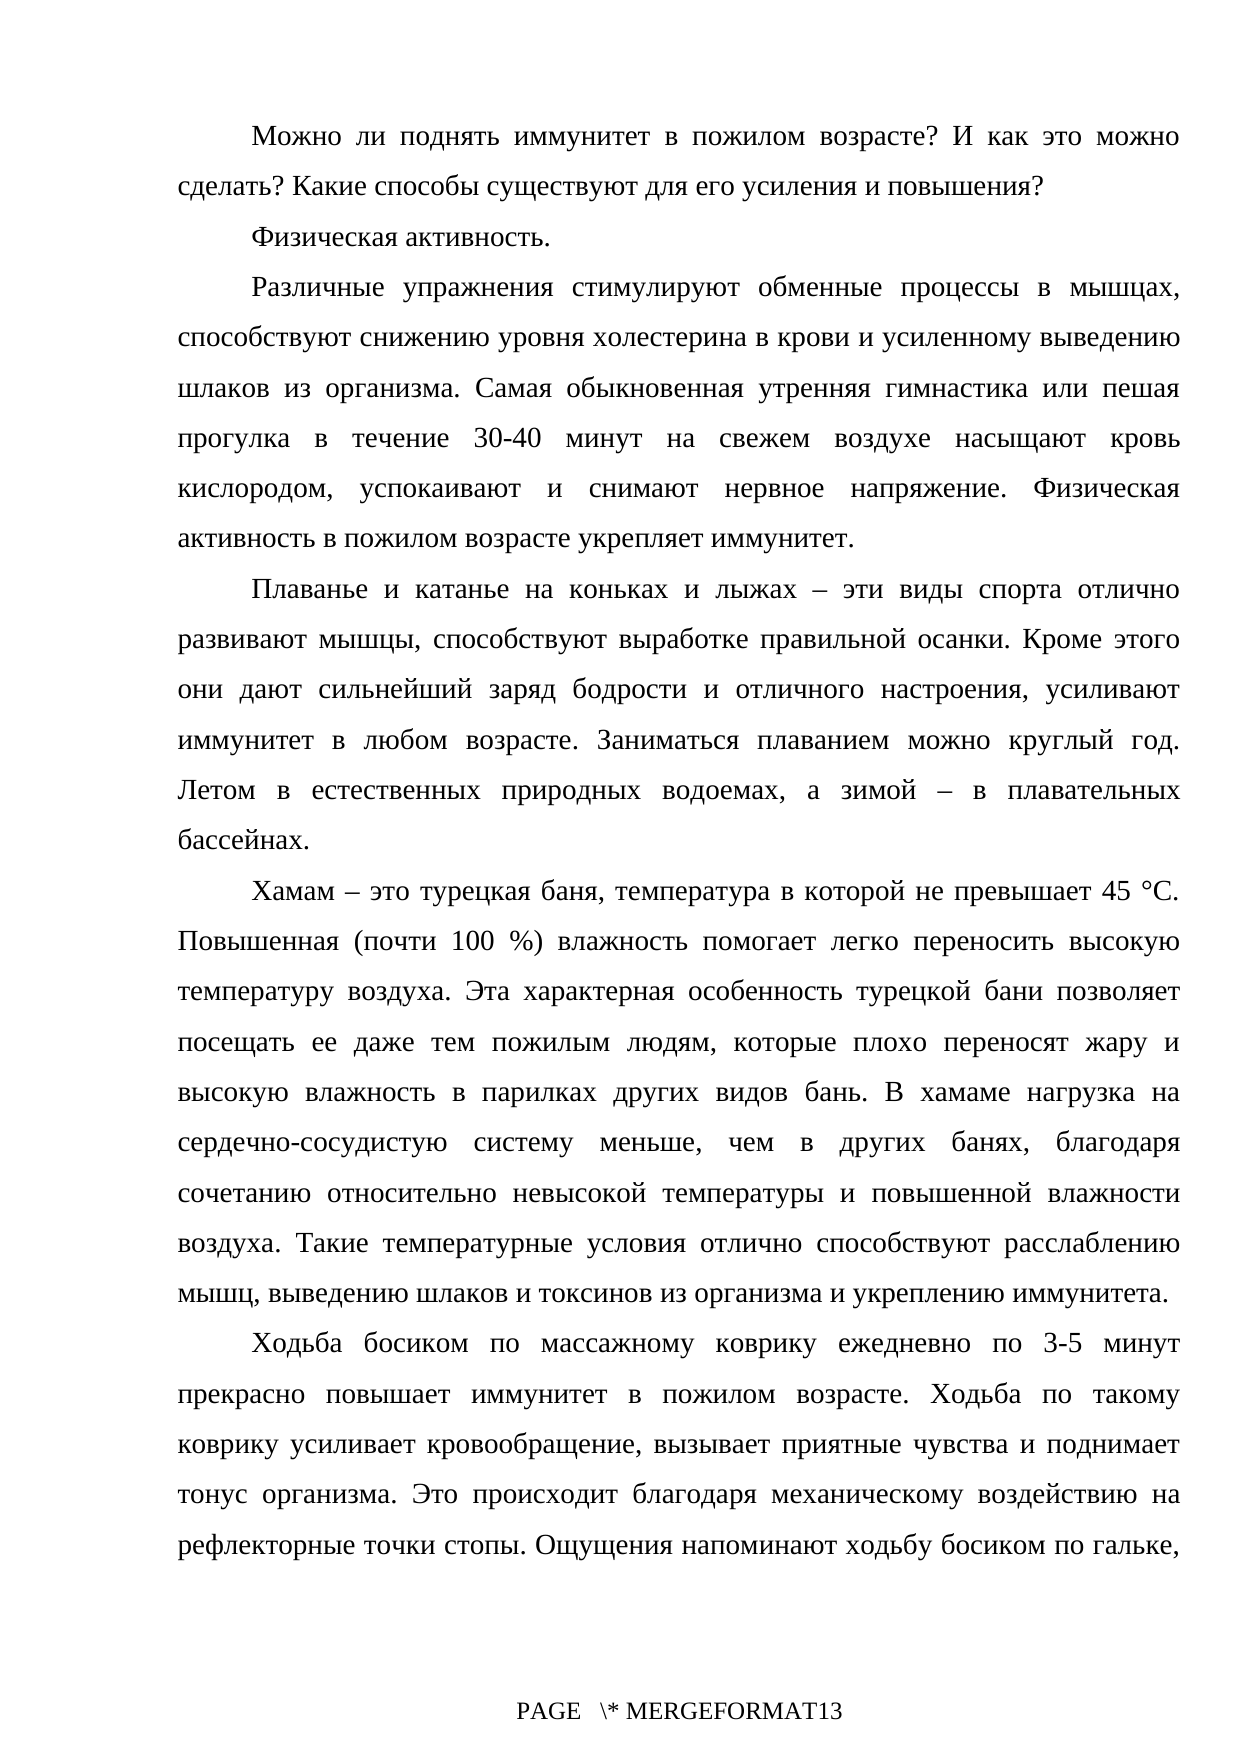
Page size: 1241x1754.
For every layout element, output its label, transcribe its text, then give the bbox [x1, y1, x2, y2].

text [177, 1326, 1181, 1560]
text Можно ли поднять иммунитет в пожилом возрасте? И как это можно сделать? Какие способы существуют для его усиления и повышения? [177, 118, 1181, 202]
text Плаванье и катанье на коньках и лыжах – эти виды спорта отлично развивают мышцы, способствуют выработке правильной осанки. Кроме этого они дают сильнейший заряд бодрости и отличного настроения, усиливают иммунитет в любом возрасте. Заниматься плаванием можно круглый год. Летом в естественных природных водоемах, а зимой – в плавательных бассейнах. [177, 571, 1181, 856]
text Физическая активность. [177, 219, 1181, 252]
text Различные упражнения стимулируют обменные процессы в мышцах, способствуют снижению уровня холестерина в крови и усиленному выведению шлаков из организма. Самая обыкновенная утренняя гимнастика или пешая прогулка в течение 30-40 минут на свежем воздухе насыщают кровь кислородом, успокаивают и снимают нервное напряжение. Физическая активность в пожилом возрасте укрепляет иммунитет. [177, 269, 1181, 554]
text Хамам – это турецкая баня, температура в которой не превышает 45 °С. Повышенная (почти 100 %) влажность помогает легко переносить высокую температуру воздуха. Эта характерная особенность турецкой бани позволяет посещать ее даже тем пожилым людям, которые плохо переносят жару и высокую влажность в парилках других видов бань. В хамаме нагрузка на сердечно-сосудистую систему меньше, чем в других банях, благодаря сочетанию относительно невысокой температуры и повышенной влажности воздуха. Такие температурные условия отлично способствуют расслаблению мышц, выведению шлаков и токсинов из организма и укреплению иммунитета. [177, 873, 1181, 1309]
